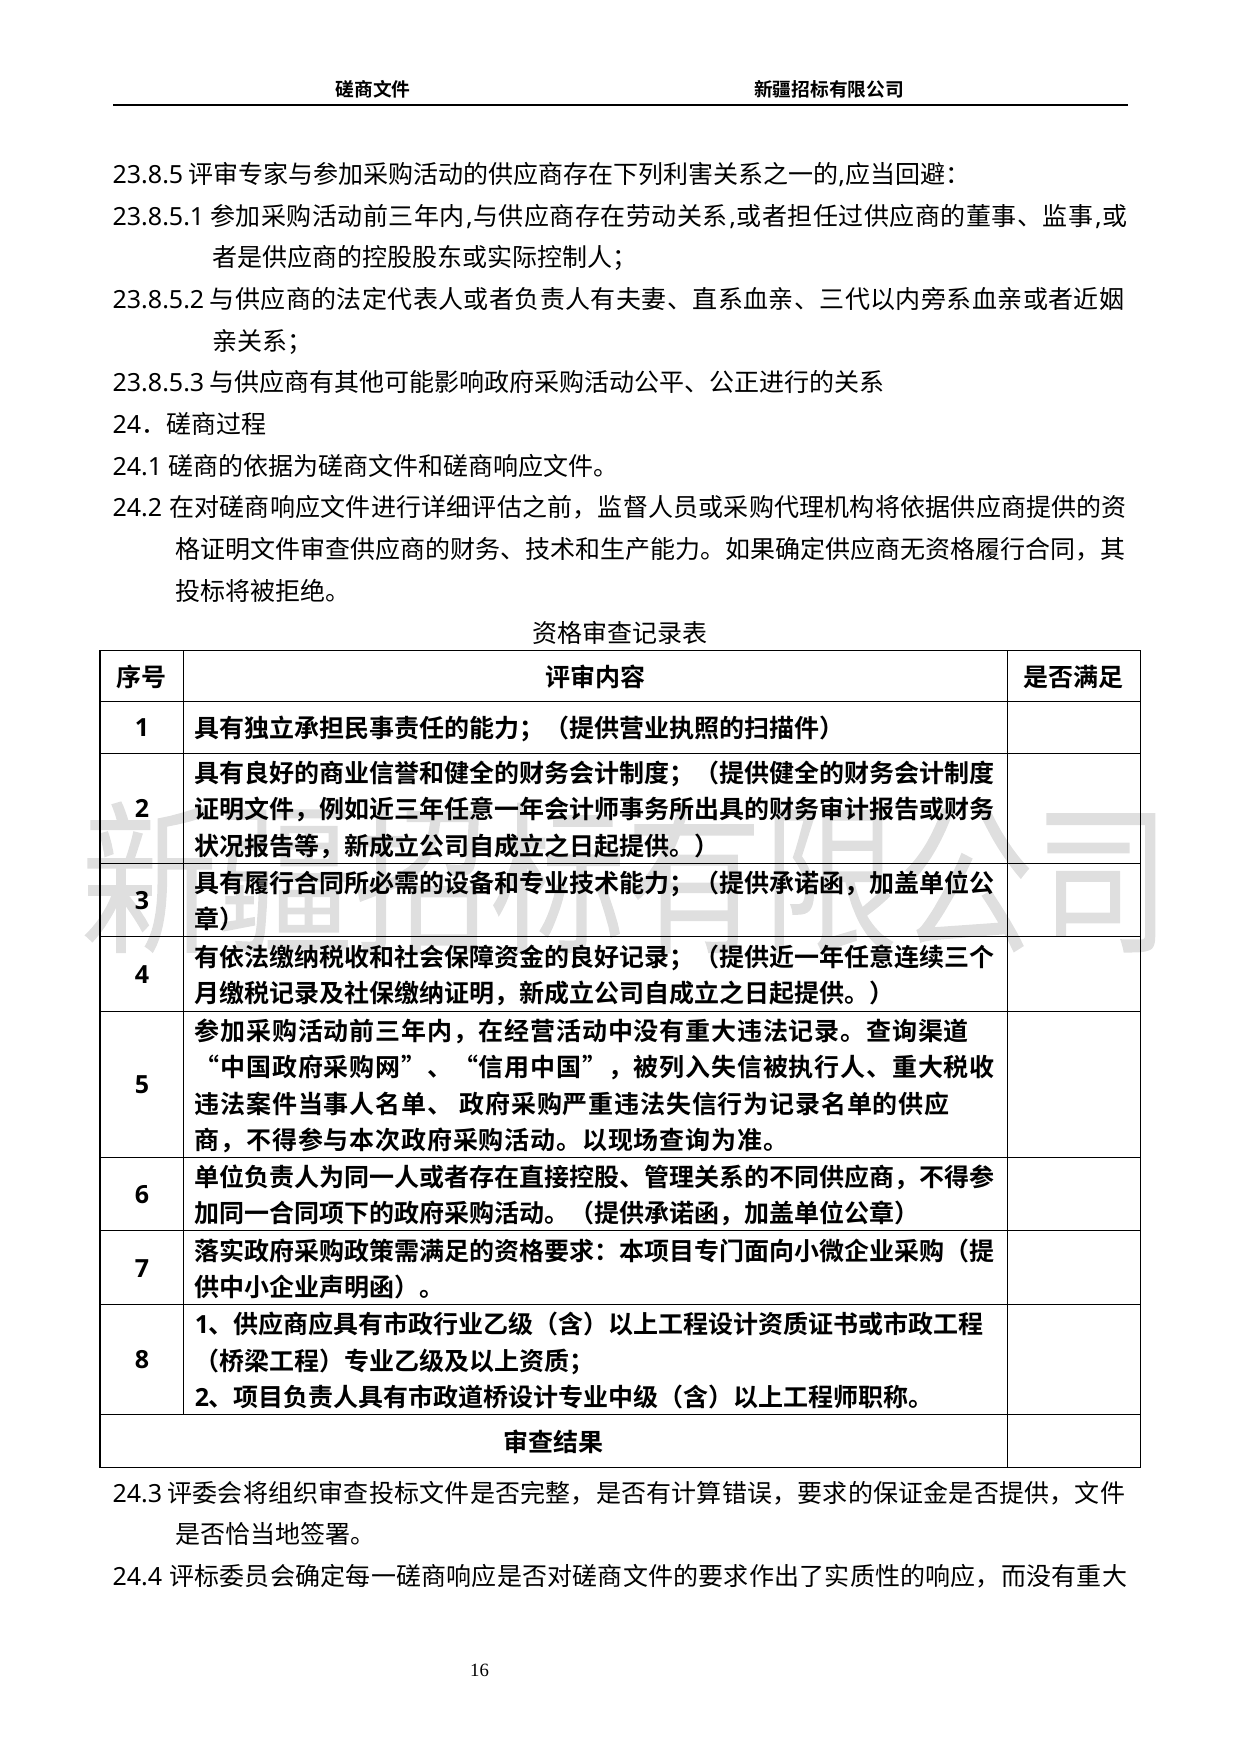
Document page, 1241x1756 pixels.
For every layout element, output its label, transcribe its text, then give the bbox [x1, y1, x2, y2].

table_cell [1008, 1305, 1140, 1413]
table_cell 参加采购活动前三年内，在经营活动中没有重大违法记录。查询渠道“中国政府采购网”、“信用中国”，被列入失信被执行人、重大税收违法案件当事人名单、 政府采购严重违法失信行为记录名单的供应商，不得参与本次政府采购活动。以现场查询为准。 [184, 1012, 1007, 1157]
table_cell [1008, 1231, 1140, 1304]
table_header 是否满足 [1008, 651, 1140, 701]
table_header 序号 [101, 651, 183, 701]
table_cell [1008, 1415, 1140, 1467]
table_cell 1、供应商应具有市政行业乙级（含）以上工程设计资质证书或市政工程（桥梁工程）专业乙级及以上资质； 2、项目负责人具有市政道桥设计专业中级（含）以上工程师职称。 [184, 1305, 1007, 1413]
table_header 评审内容 [184, 651, 1007, 701]
table_cell 具有独立承担民事责任的能力；（提供营业执照的扫描件） [184, 702, 1007, 753]
text 23.8.5.2与供应商的法定代表人或者负责人有夫妻、直系血亲、三代以内旁系血亲或者近姻亲关系； [112, 275, 1128, 358]
table_cell 4 [101, 937, 183, 1011]
table_cell [1008, 937, 1140, 1011]
table_cell 7 [101, 1231, 183, 1304]
text 24.3评委会将组织审查投标文件是否完整，是否有计算错误，要求的保证金是否提供，文件是否恰当地签署。 [112, 1468, 1128, 1551]
text 24.1 磋商的依据为磋商文件和磋商响应文件。 [112, 442, 1128, 483]
table_cell 落实政府采购政策需满足的资格要求：本项目专门面向小微企业采购（提供中小企业声明函）。 [184, 1231, 1007, 1304]
table_cell 3 [101, 864, 183, 936]
text 24.2 在对磋商响应文件进行详细评估之前，监督人员或采购代理机构将依据供应商提供的资格证明文件审查供应商的财务、技术和生产能力。如果确定供应商无资格履行合同，其投标将被拒绝。 [112, 483, 1128, 608]
table_cell 6 [101, 1158, 183, 1230]
text 23.8.5评审专家与参加采购活动的供应商存在下列利害关系之一的,应当回避： [112, 150, 1128, 192]
table_cell 具有良好的商业信誉和健全的财务会计制度；（提供健全的财务会计制度证明文件，例如近三年任意一年会计师事务所出具的财务审计报告或财务状况报告等，新成立公司自成立之日起提供。） [184, 754, 1007, 862]
table_cell [1008, 1012, 1140, 1157]
table_cell 1 [101, 702, 183, 753]
text 24．磋商过程 [112, 400, 1128, 442]
table_cell [1008, 864, 1140, 936]
table_cell 5 [101, 1012, 183, 1157]
text 资格审查记录表 [112, 608, 1128, 650]
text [112, 1551, 1128, 1593]
text 23.8.5.1参加采购活动前三年内,与供应商存在劳动关系,或者担任过供应商的董事、监事,或者是供应商的控股股东或实际控制人； [112, 192, 1128, 275]
table_cell [1008, 754, 1140, 862]
table_cell 2 [101, 754, 183, 862]
table_cell [1008, 1158, 1140, 1230]
table_cell 具有履行合同所必需的设备和专业技术能力；（提供承诺函，加盖单位公章） [184, 864, 1007, 936]
table_cell 有依法缴纳税收和社会保障资金的良好记录；（提供近一年任意连续三个月缴税记录及社保缴纳证明，新成立公司自成立之日起提供。） [184, 937, 1007, 1011]
table_cell 审查结果 [101, 1415, 1007, 1467]
text 23.8.5.3与供应商有其他可能影响政府采购活动公平、公正进行的关系 [112, 358, 1128, 400]
table_cell 单位负责人为同一人或者存在直接控股、管理关系的不同供应商，不得参加同一合同项下的政府采购活动。（提供承诺函，加盖单位公章） [184, 1158, 1007, 1230]
table_cell 8 [101, 1305, 183, 1413]
table_cell [1008, 702, 1140, 753]
